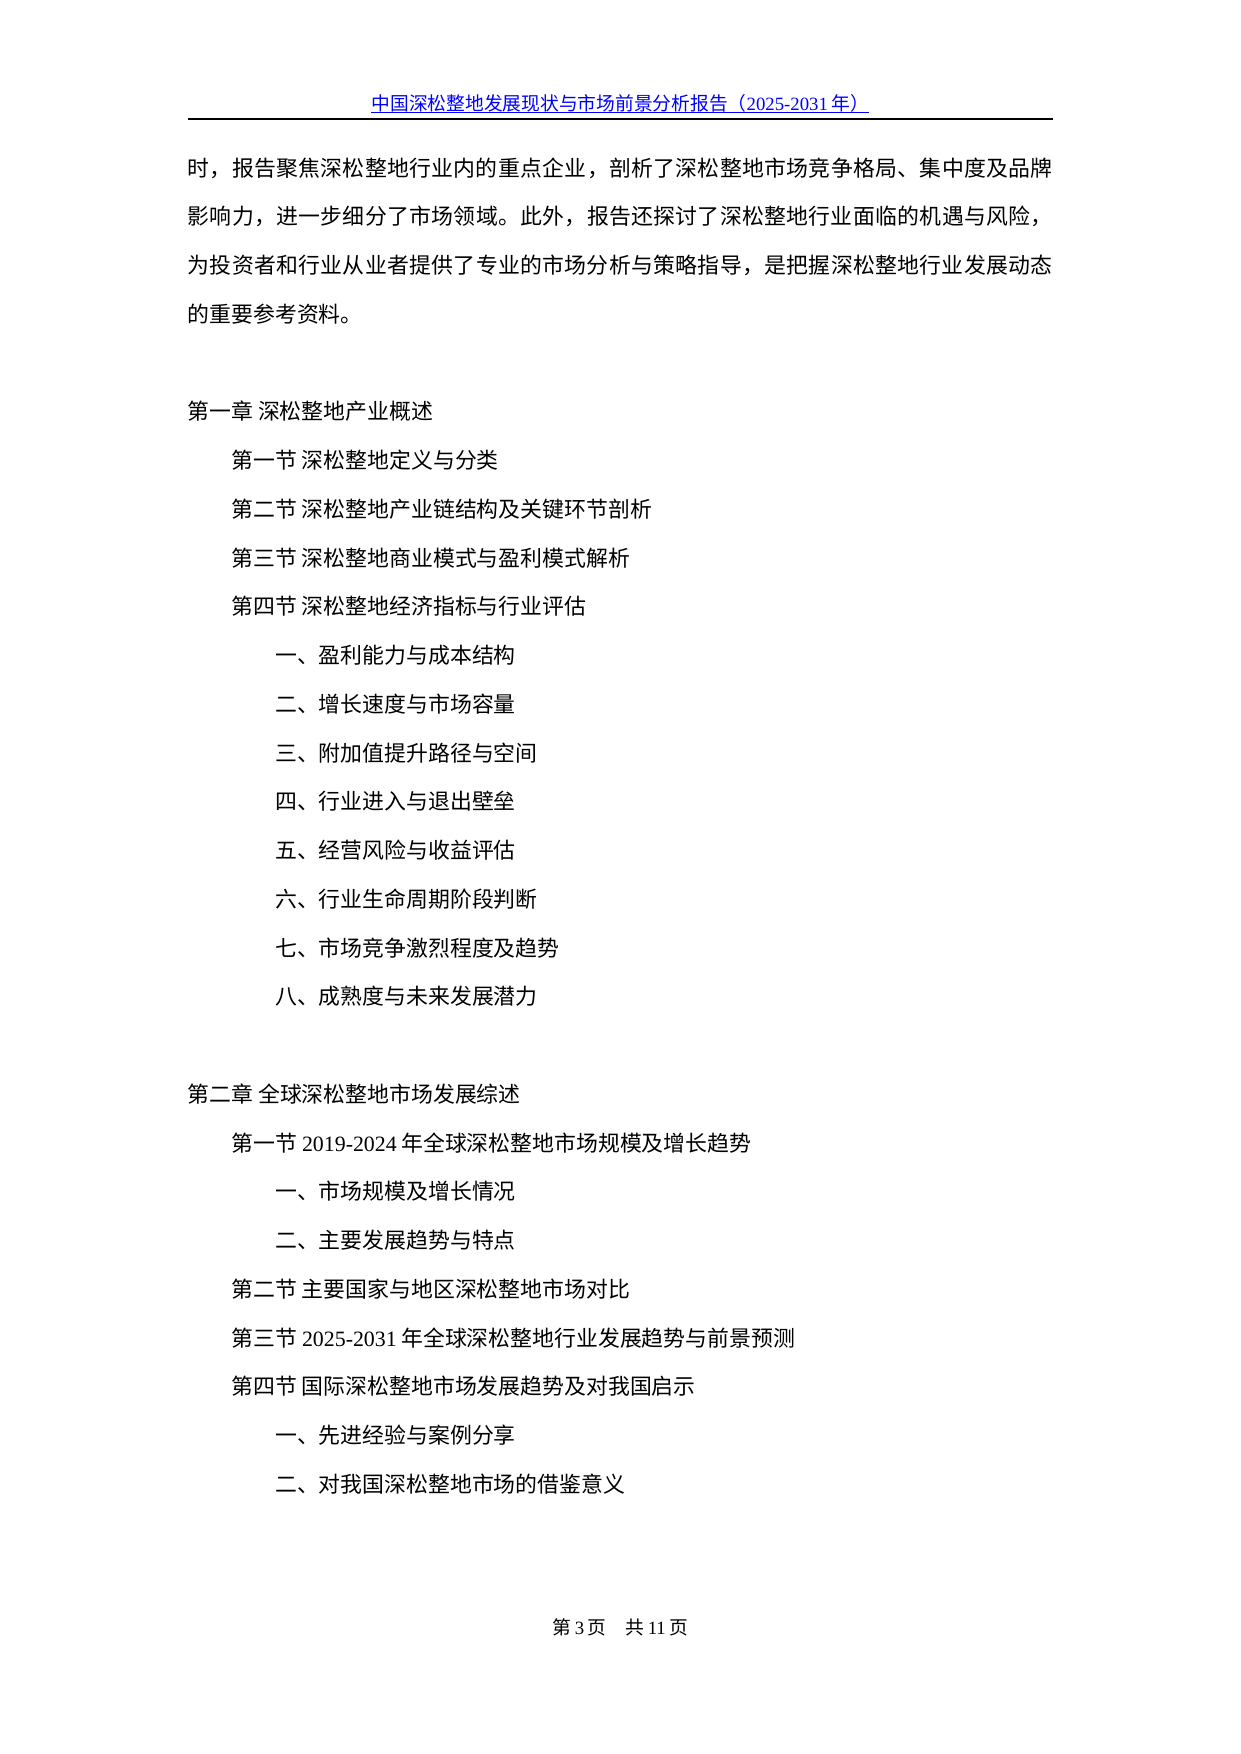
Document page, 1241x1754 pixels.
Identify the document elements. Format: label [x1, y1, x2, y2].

text [187, 150, 1053, 1499]
